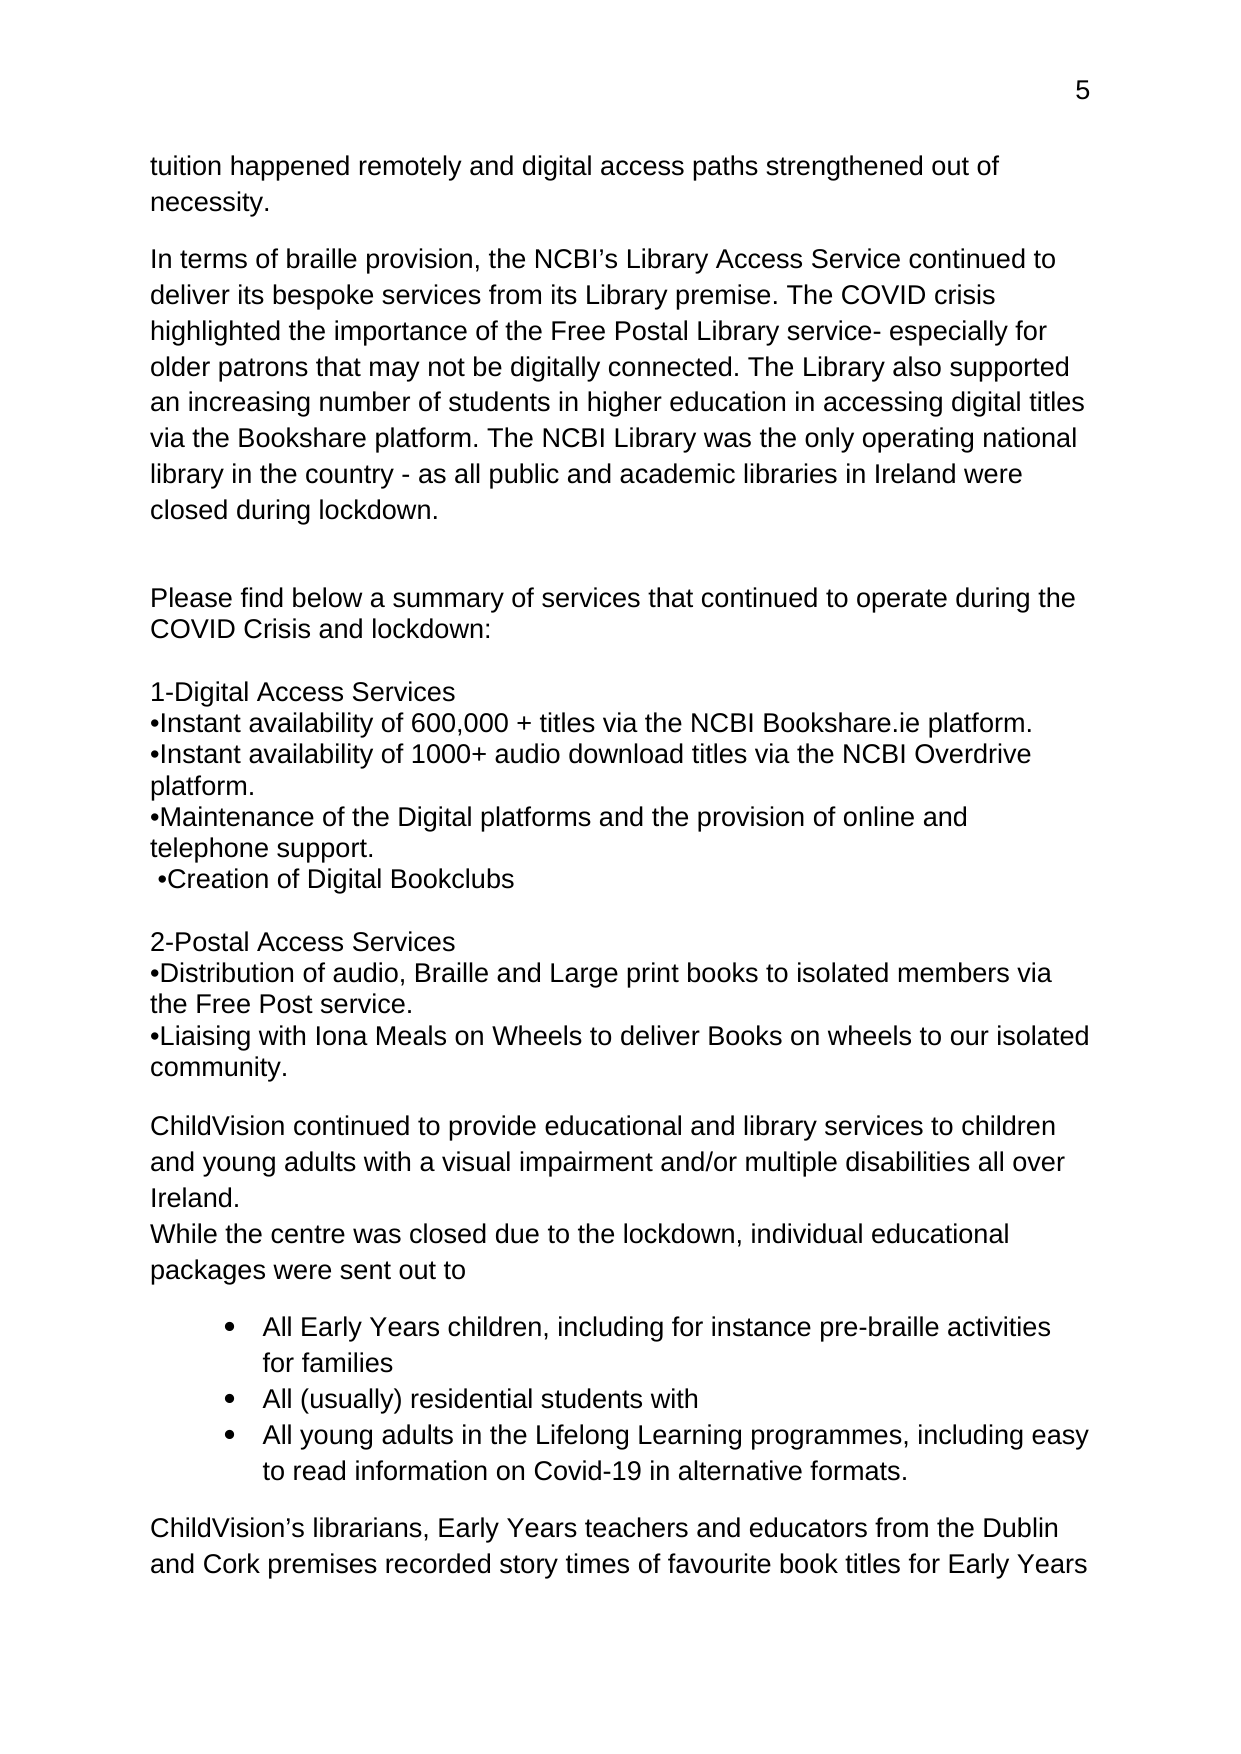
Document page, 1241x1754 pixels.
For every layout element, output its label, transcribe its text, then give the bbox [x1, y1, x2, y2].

text •Maintenance of the Digital platforms and the provision of online and telephone support. [150, 801, 1090, 863]
text •Distribution of audio, Braille and Large print books to isolated members via the Free Post service. [150, 957, 1090, 1020]
text •Instant availability of 600,000 + titles via the NCBI Bookshare.ie platform. [150, 707, 1090, 738]
list All young adults in the Lifelong Learning programmes, including easy to read information on Covid-19 in alternative formats. [225, 1419, 1090, 1486]
list All (usually) residential students with [225, 1383, 1090, 1414]
text 1-Digital Access Services [150, 676, 1090, 707]
text •Instant availability of 1000+ audio download titles via the NCBI Overdrive platform. [150, 738, 1090, 801]
text ChildVision continued to provide educational and library services to children and young adults with a visual impairment and/or multiple disabilities all over Ireland. While the centre was closed due to the lockdown, individual educational packages were sent out to [150, 1110, 1090, 1285]
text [150, 150, 1090, 217]
text Please find below a summary of services that continued to operate during the COVID Crisis and lockdown: [150, 582, 1090, 645]
list All Early Years children, including for instance pre-braille activities for families [225, 1311, 1090, 1378]
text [150, 1512, 1090, 1579]
text •Liaising with Iona Meals on Wheels to deliver Books on wheels to our isolated community. [150, 1020, 1090, 1082]
text •Creation of Digital Bookclubs [150, 863, 1090, 895]
text In terms of braille provision, the NCBI’s Library Access Service continued to deliver its bespoke services from its Library premise. The COVID crisis highlighted the importance of the Free Postal Library service- especially for older patrons that may not be digitally connected. The Library also supported an increasing number of students in higher education in accessing digital titles via the Bookshare platform. The NCBI Library was the only operating national library in the country - as all public and academic libraries in Ireland were closed during lockdown. [150, 243, 1090, 526]
text 2-Postal Access Services [150, 926, 1090, 957]
